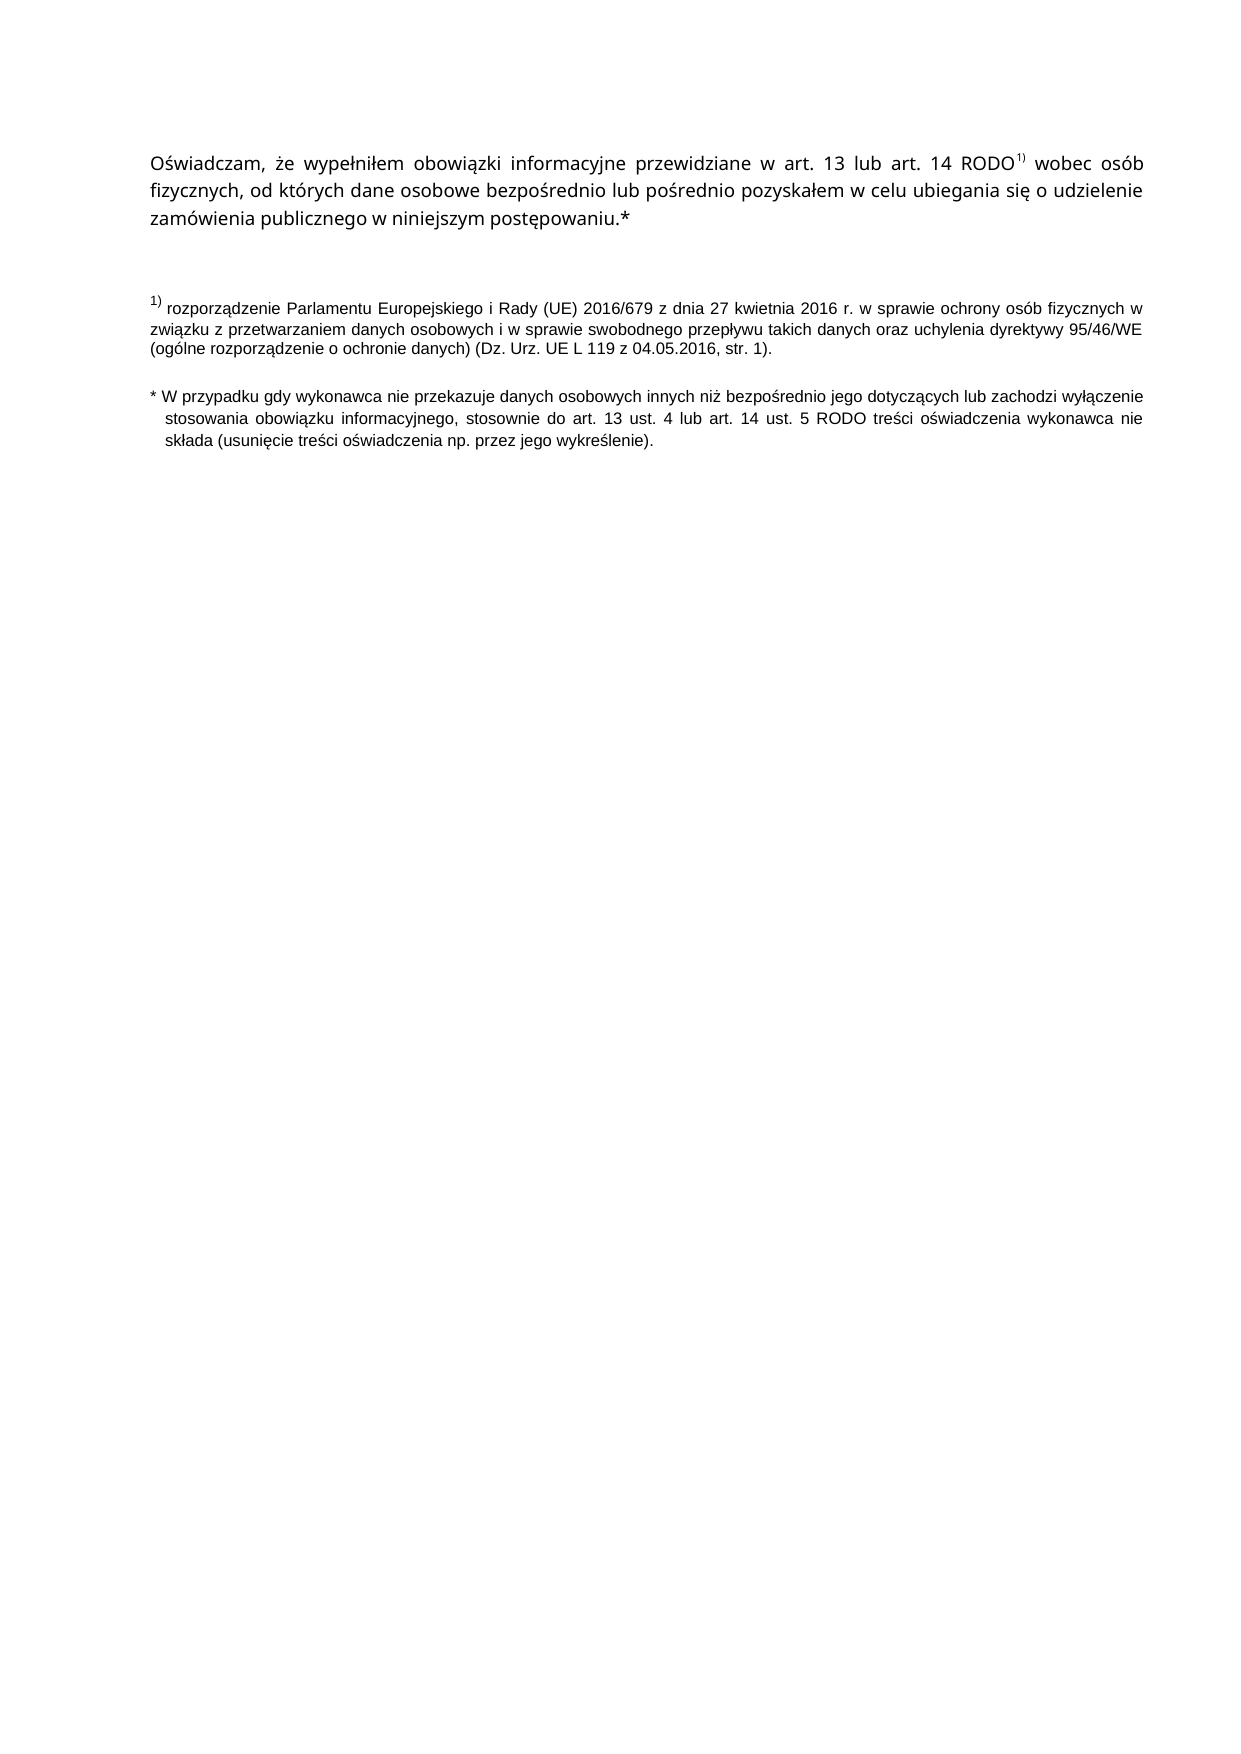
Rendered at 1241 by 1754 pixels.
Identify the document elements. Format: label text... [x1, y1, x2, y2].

text Oświadczam, że wypełniłem obowiązki informacyjne przewidziane w art. 13 lub art. 14 RODO1) wobec osób fizycznych, od których dane osobowe bezpośrednio lub pośrednio pozyskałem w celu ubiegania się o udzielenie zamówienia publicznego w niniejszym postępowaniu.* [150, 150, 1144, 231]
text 1) rozporządzenie Parlamentu Europejskiego i Rady (UE) 2016/679 z dnia 27 kwietnia 2016 r. w sprawie ochrony osób fizycznych w związku z przetwarzaniem danych osobowych i w sprawie swobodnego przepływu takich danych oraz uchylenia dyrektywy 95/46/WE (ogólne rozporządzenie o ochronie danych) (Dz. Urz. UE L 119 z 04.05.2016, str. 1). [150, 293, 1144, 358]
text * W przypadku gdy wykonawca nie przekazuje danych osobowych innych niż bezpośrednio jego dotyczących lub zachodzi wyłączenie stosowania obowiązku informacyjnego, stosownie do art. 13 ust. 4 lub art. 14 ust. 5 RODO treści oświadczenia wykonawca nie składa (usunięcie treści oświadczenia np. przez jego wykreślenie). [150, 387, 1144, 450]
